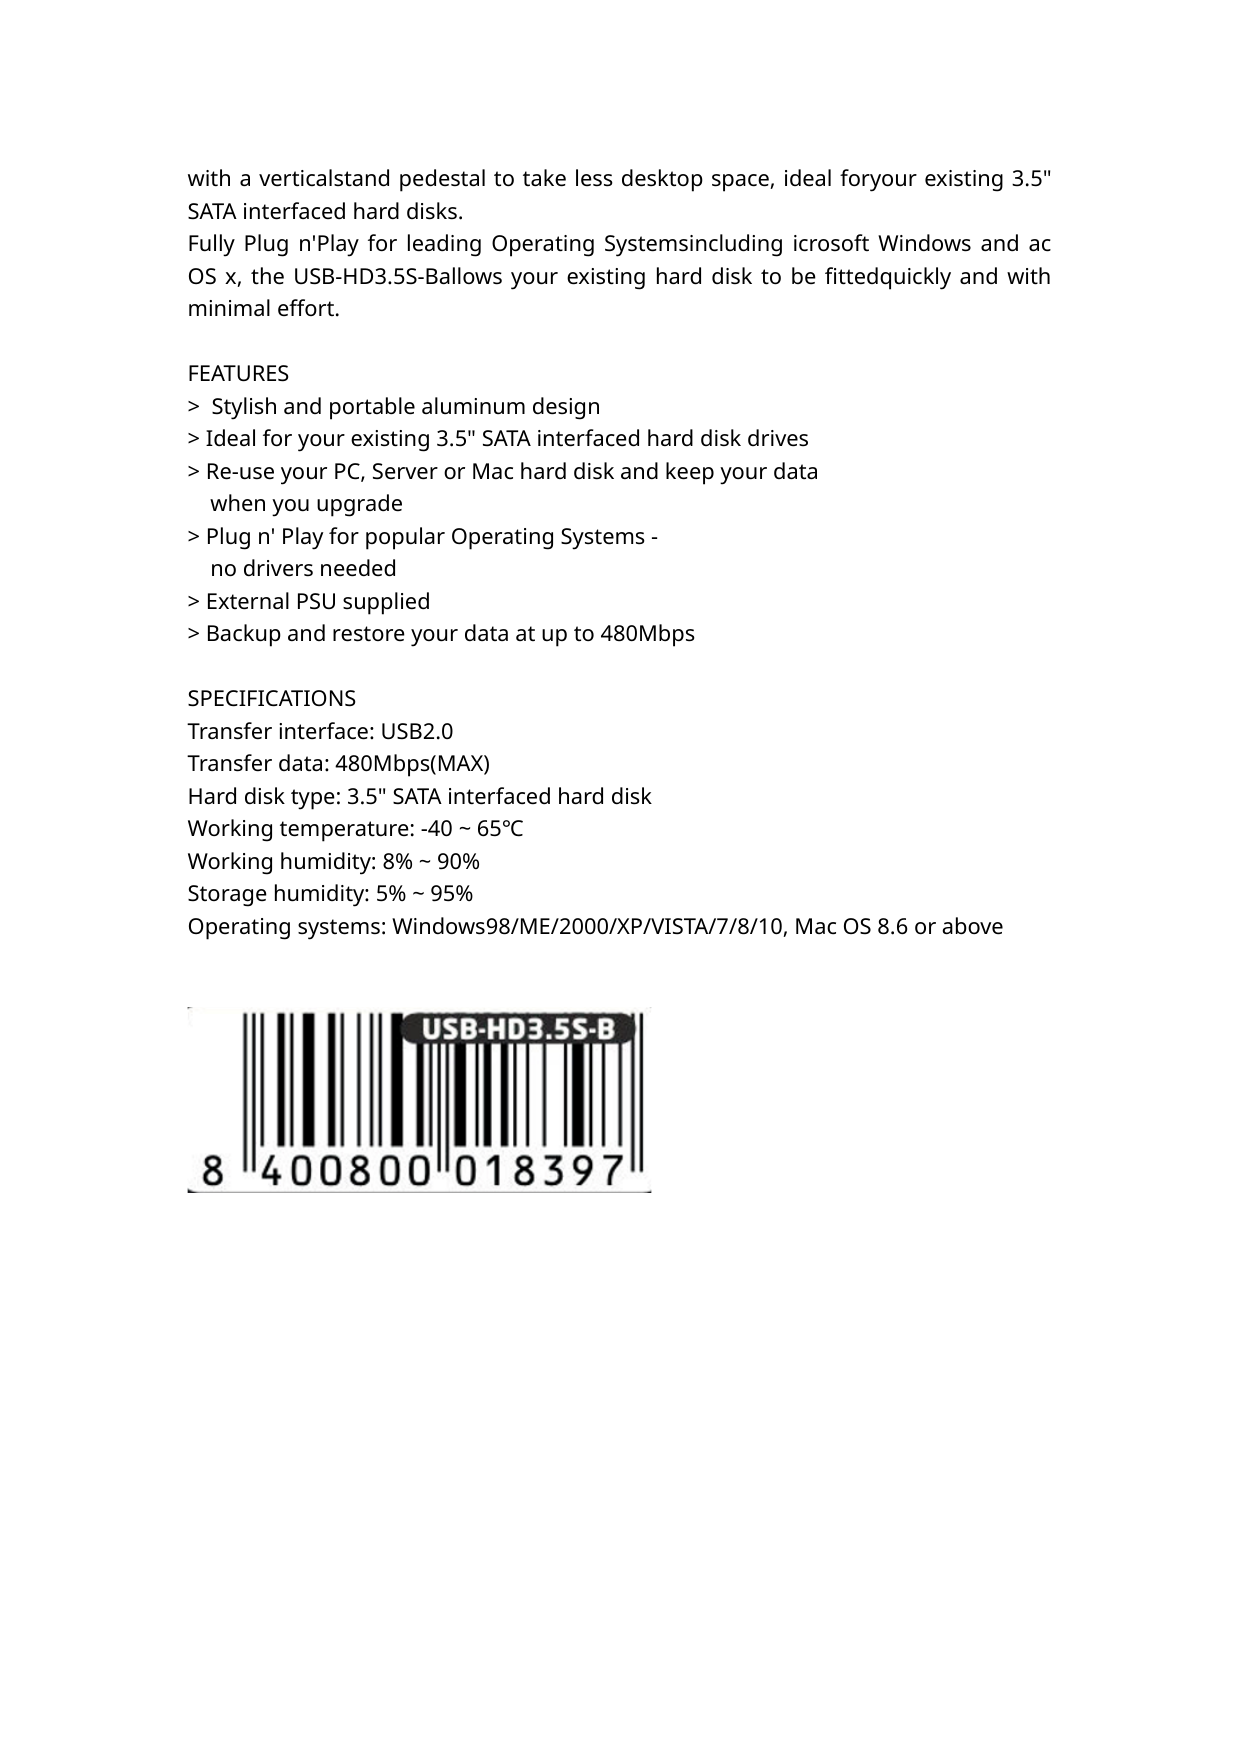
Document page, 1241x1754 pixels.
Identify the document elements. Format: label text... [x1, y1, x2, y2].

text Operating systems: Windows98/ME/2000/XP/VISTA/7/8/10, Mac OS 8.6 or above [187, 909, 1053, 942]
text Storage humidity: 5% ~ 95% [187, 877, 1053, 909]
text Transfer data: 480Mbps(MAX) [187, 747, 1053, 779]
text > Plug n' Play for popular Operating Systems - [187, 519, 1053, 552]
text > External PSU supplied [187, 584, 1053, 617]
text no drivers needed [187, 552, 1053, 584]
text Working humidity: 8% ~ 90% [187, 844, 1053, 877]
text > Ideal for your existing 3.5" SATA interfaced hard disk drives [187, 422, 1053, 454]
text Working temperature: -40 ~ 65℃ [187, 812, 1053, 844]
text FEATURES [187, 357, 1053, 389]
text Hard disk type: 3.5" SATA interfaced hard disk [187, 779, 1053, 812]
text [187, 162, 1053, 227]
text > Backup and restore your data at up to 480Mbps [187, 617, 1053, 649]
text > Stylish and portable aluminum design [187, 389, 1053, 422]
text when you upgrade [187, 487, 1053, 519]
text > Re-use your PC, Server or Mac hard disk and keep your data [187, 454, 1053, 487]
picture [187, 1007, 652, 1193]
text Fully Plug n'Play for leading Operating Systemsincluding icrosoft Windows and ac OS x, the USB-HD3.5S-Ballows your existing hard disk to be fittedquickly and with minimal effort. [187, 227, 1053, 324]
text Transfer interface: USB2.0 [187, 714, 1053, 747]
text SPECIFICATIONS [187, 682, 1053, 714]
